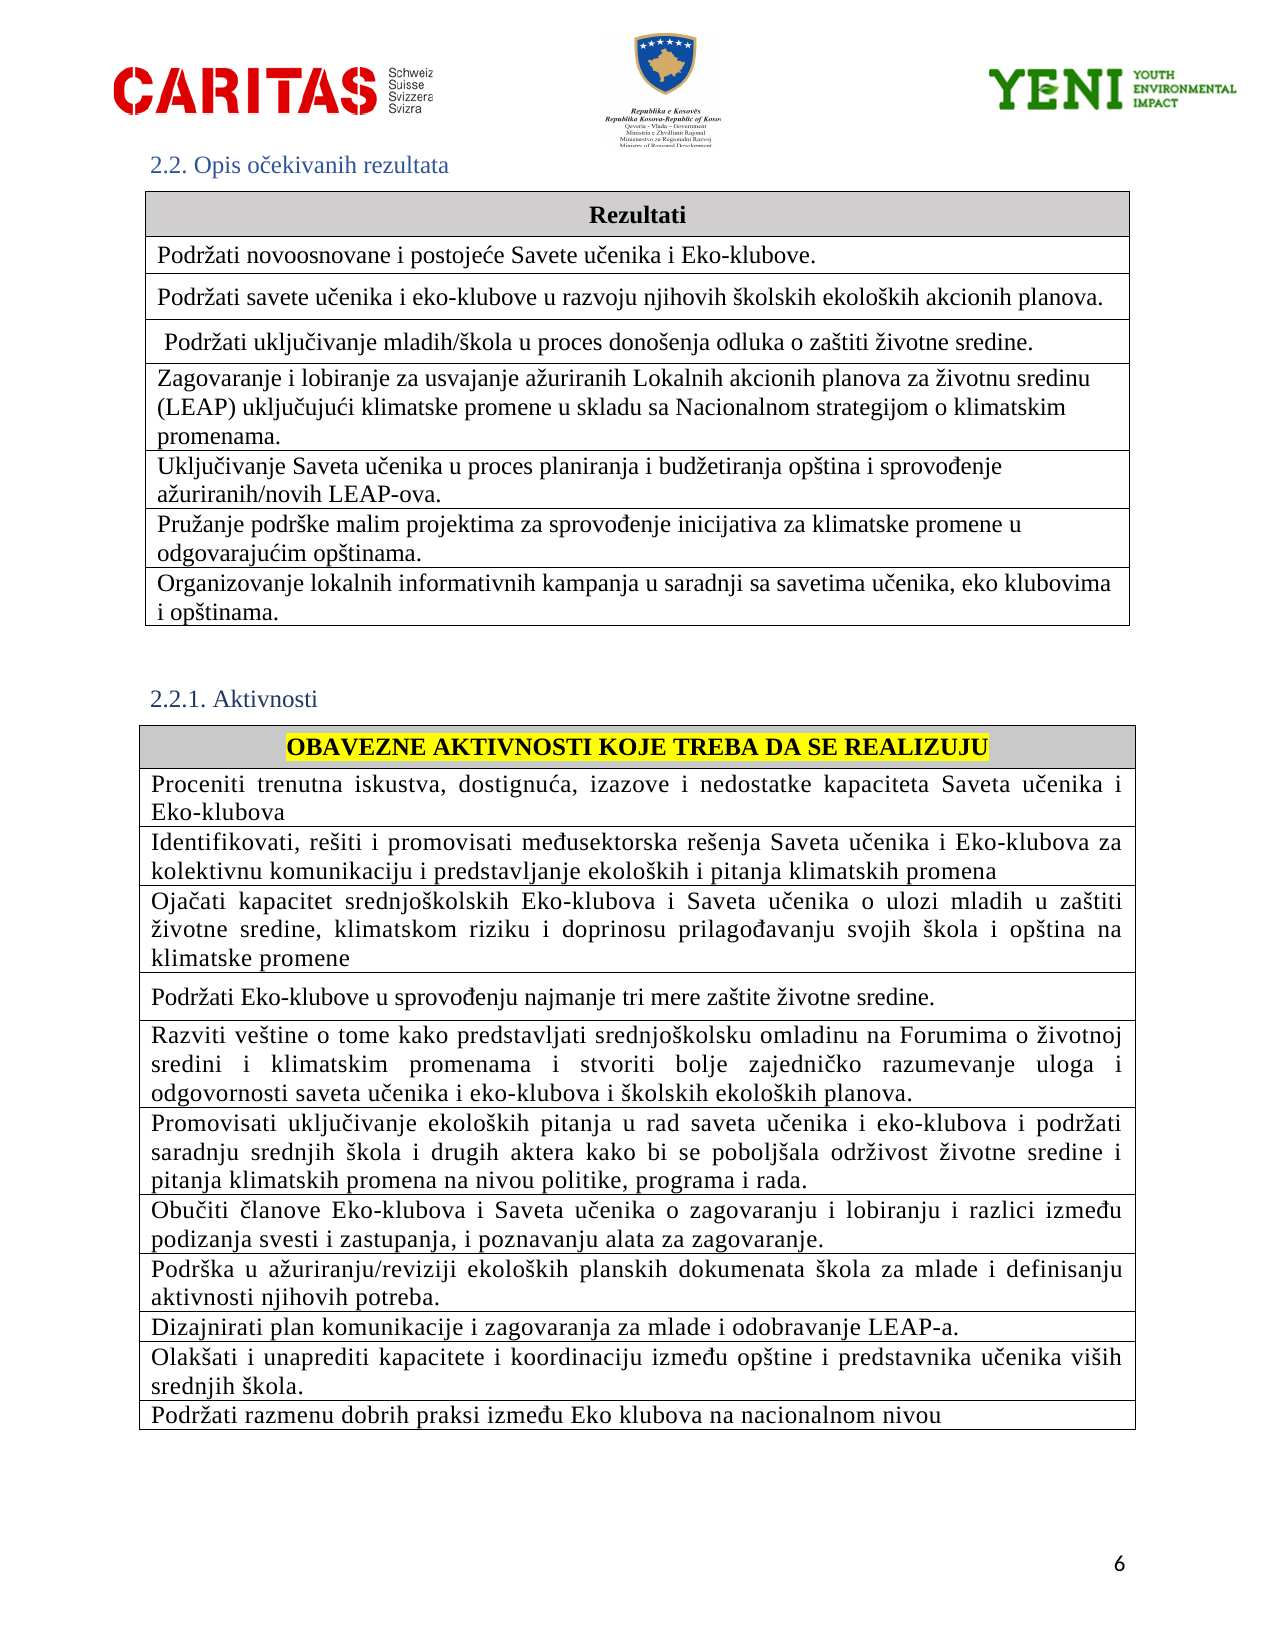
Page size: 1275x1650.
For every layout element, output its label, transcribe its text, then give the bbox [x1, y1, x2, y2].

table_cell Zagovaranje i lobiranje za usvajanje ažuriranih Lokalnih akcionih planova za životnu sredinu (LEAP) uključujući klimatske promene u skladu sa Nacionalnom strategijom o klimatskim promenama. [146, 364, 1129, 450]
table_cell Podržati uključivanje mladih/škola u proces donošenja odluka o zaštiti životne sredine. [146, 320, 1129, 362]
table_cell Razviti veštine o tome kako predstavljati srednjoškolsku omladinu na Forumima o životnoj sredini i klimatskim promenama i stvoriti bolje zajedničko razumevanje uloga i odgovornosti saveta učenika i eko-klubova i školskih ekoloških planova. [140, 1021, 1135, 1107]
table_cell Ojačati kapacitet srednjoškolskih Eko-klubova i Saveta učenika o ulozi mladih u zaštiti životne sredine, klimatskom riziku i doprinosu prilagođavanju svojih škola i opština na klimatske promene [140, 886, 1135, 972]
subtitle 2.2.1. Aktivnosti [150, 684, 1125, 713]
table_cell Olakšati i unaprediti kapacitete i koordinaciju između opštine i predstavnika učenika viših srednjih škola. [140, 1342, 1135, 1399]
table_cell Podržati Eko-klubove u sprovođenju najmanje tri mere zaštite životne sredine. [140, 973, 1135, 1019]
table_cell Uključivanje Saveta učenika u proces planiranja i budžetiranja opština i sprovođenje ažuriranih/novih LEAP-ova. [146, 451, 1129, 508]
table_cell Podržati novoosnovane i postojeće Savete učenika i Eko-klubove. [146, 237, 1129, 273]
table_cell Podrška u ažuriranju/reviziji ekoloških planskih dokumenata škola za mlade i definisanju aktivnosti njihovih potreba. [140, 1254, 1135, 1311]
table_cell Proceniti trenutna iskustva, dostignuća, izazove i nedostatke kapaciteta Saveta učenika i Eko-klubova [140, 769, 1135, 826]
table_cell Podržati savete učenika i eko-klubove u razvoju njihovih školskih ekoloških akcionih planova. [146, 274, 1129, 318]
picture [973, 57, 1245, 119]
table_cell Organizovanje lokalnih informativnih kampanja u saradnji sa savetima učenika, eko klubovima i opštinama. [146, 568, 1129, 625]
table_cell Promovisati uključivanje ekoloških pitanja u rad saveta učenika i eko-klubova i podržati saradnju srednjih škola i drugih aktera kako bi se poboljšala održivost životne sredine i pitanja klimatskih promena na nivou politike, programa i rada. [140, 1108, 1135, 1194]
table_cell Identifikovati, rešiti i promovisati međusektorska rešenja Saveta učenika i Eko-klubova za kolektivnu komunikaciju i predstavljanje ekoloških i pitanja klimatskih promena [140, 827, 1135, 885]
table_cell Pružanje podrške malim projektima za sprovođenje inicijativa za klimatske promene u odgovarajućim opštinama. [146, 509, 1129, 567]
table_header Rezultati [146, 192, 1129, 236]
table_cell Podržati razmenu dobrih praksi između Eko klubova na nacionalnom nivou [140, 1401, 1135, 1429]
table_cell Obučiti članove Eko-klubova i Saveta učenika o zagovaranju i lobiranju i razlici između podizanja svesti i zastupanja, i poznavanju alata za zagovaranje. [140, 1195, 1135, 1253]
subtitle 2.2. Opis očekivanih rezultata [150, 150, 1125, 179]
table_header OBAVEZNE AKTIVNOSTI KOJE TREBA DA SE REALIZUJU [140, 726, 1135, 768]
picture [605, 33, 721, 147]
picture [113, 67, 433, 115]
table_cell Dizajnirati plan komunikacije i zagovaranja za mlade i odobravanje LEAP-a. [140, 1312, 1135, 1341]
